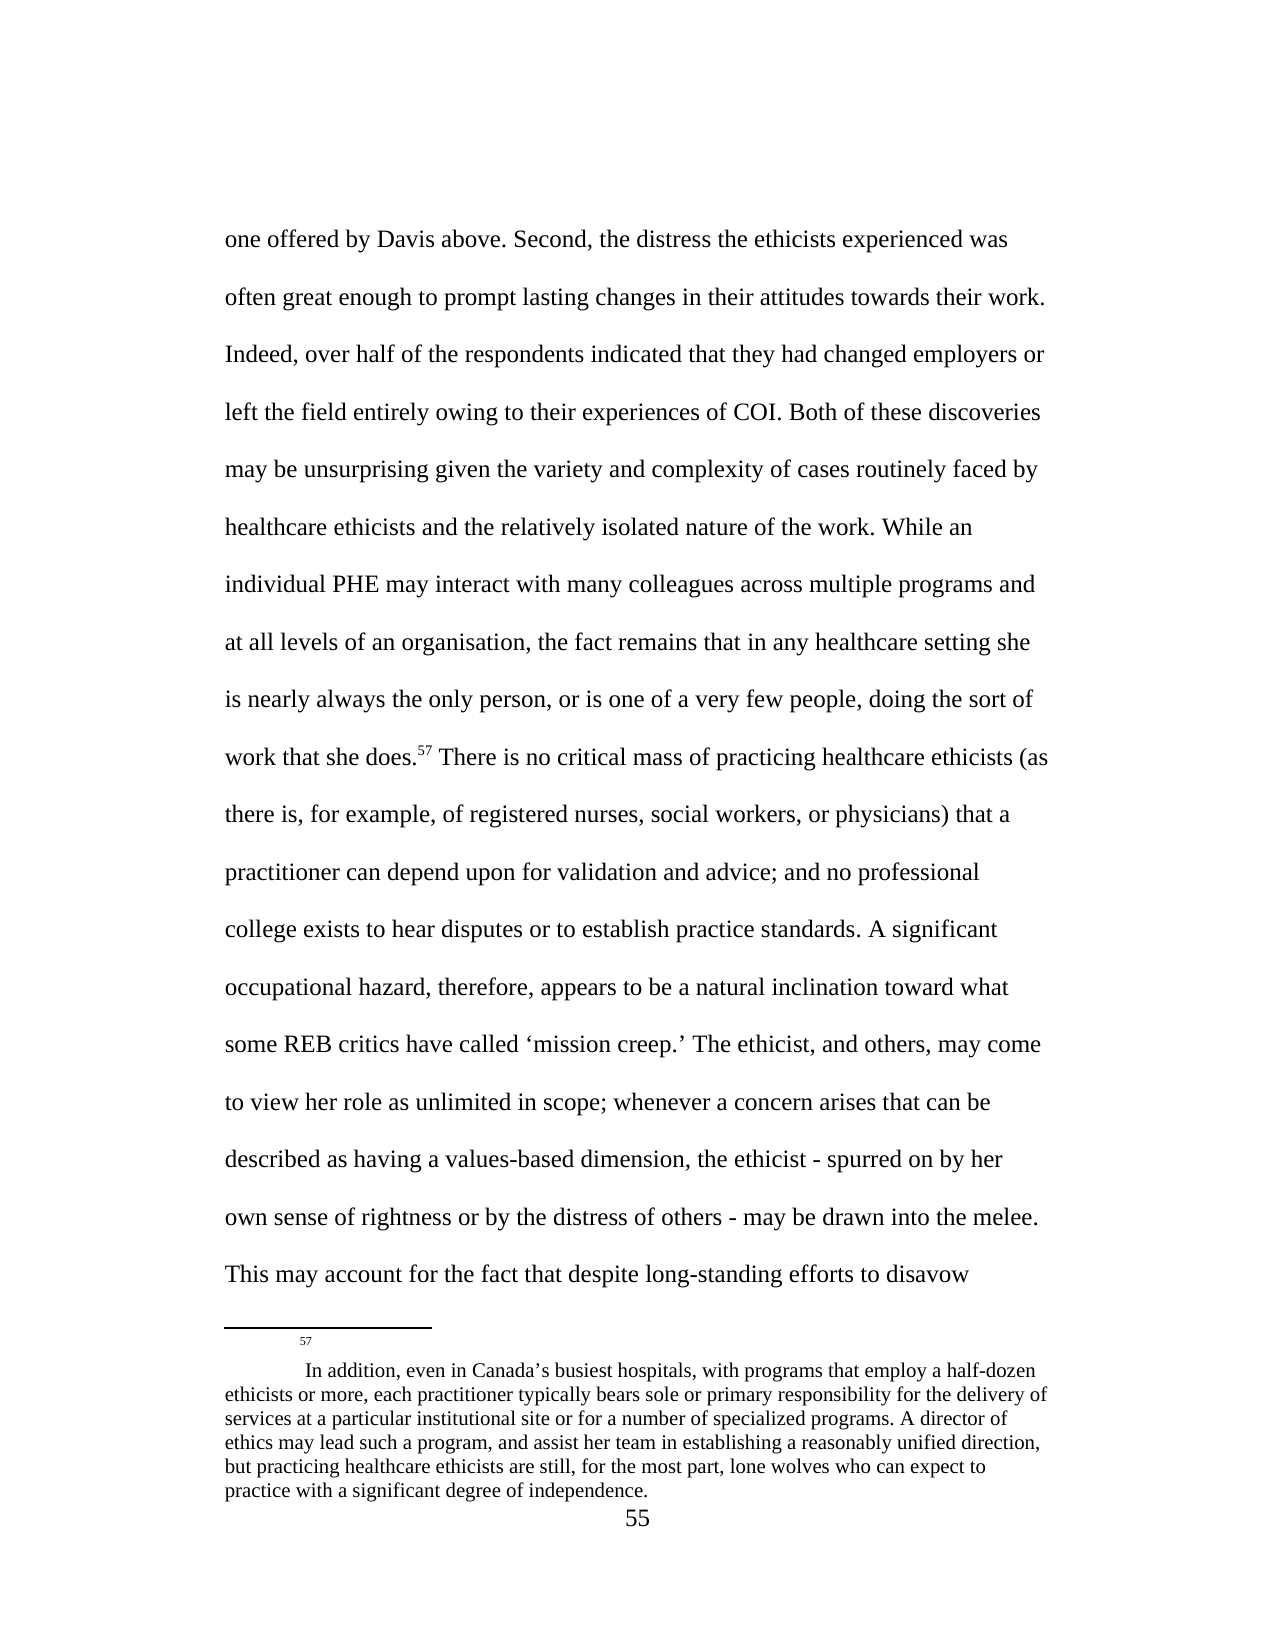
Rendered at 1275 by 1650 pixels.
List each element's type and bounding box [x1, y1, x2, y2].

text [224, 224, 1051, 1288]
